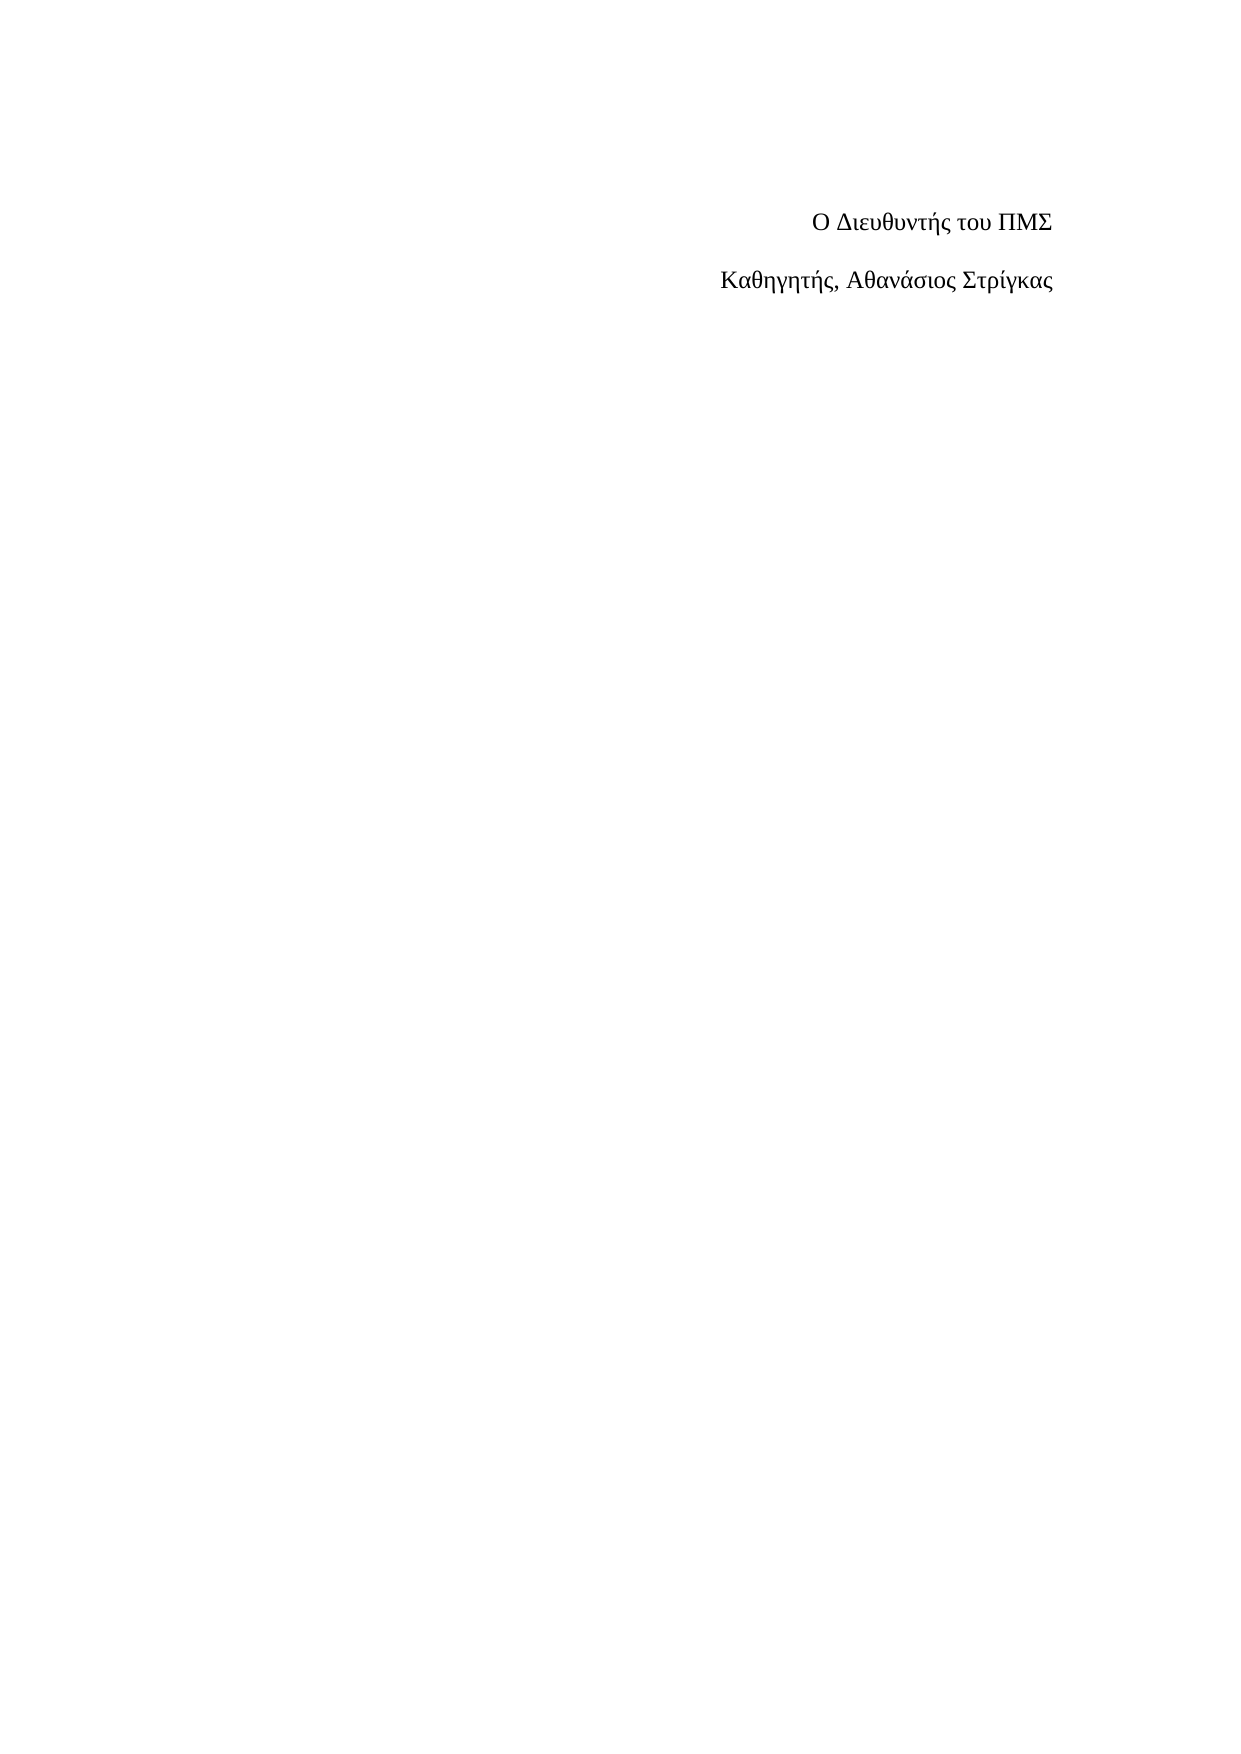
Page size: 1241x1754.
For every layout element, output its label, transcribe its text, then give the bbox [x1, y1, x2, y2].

text Καθηγητής, Αθανάσιος Στρίγκας [187, 265, 1053, 294]
text Ο Διευθυντής του ΠΜΣ [187, 207, 1053, 236]
